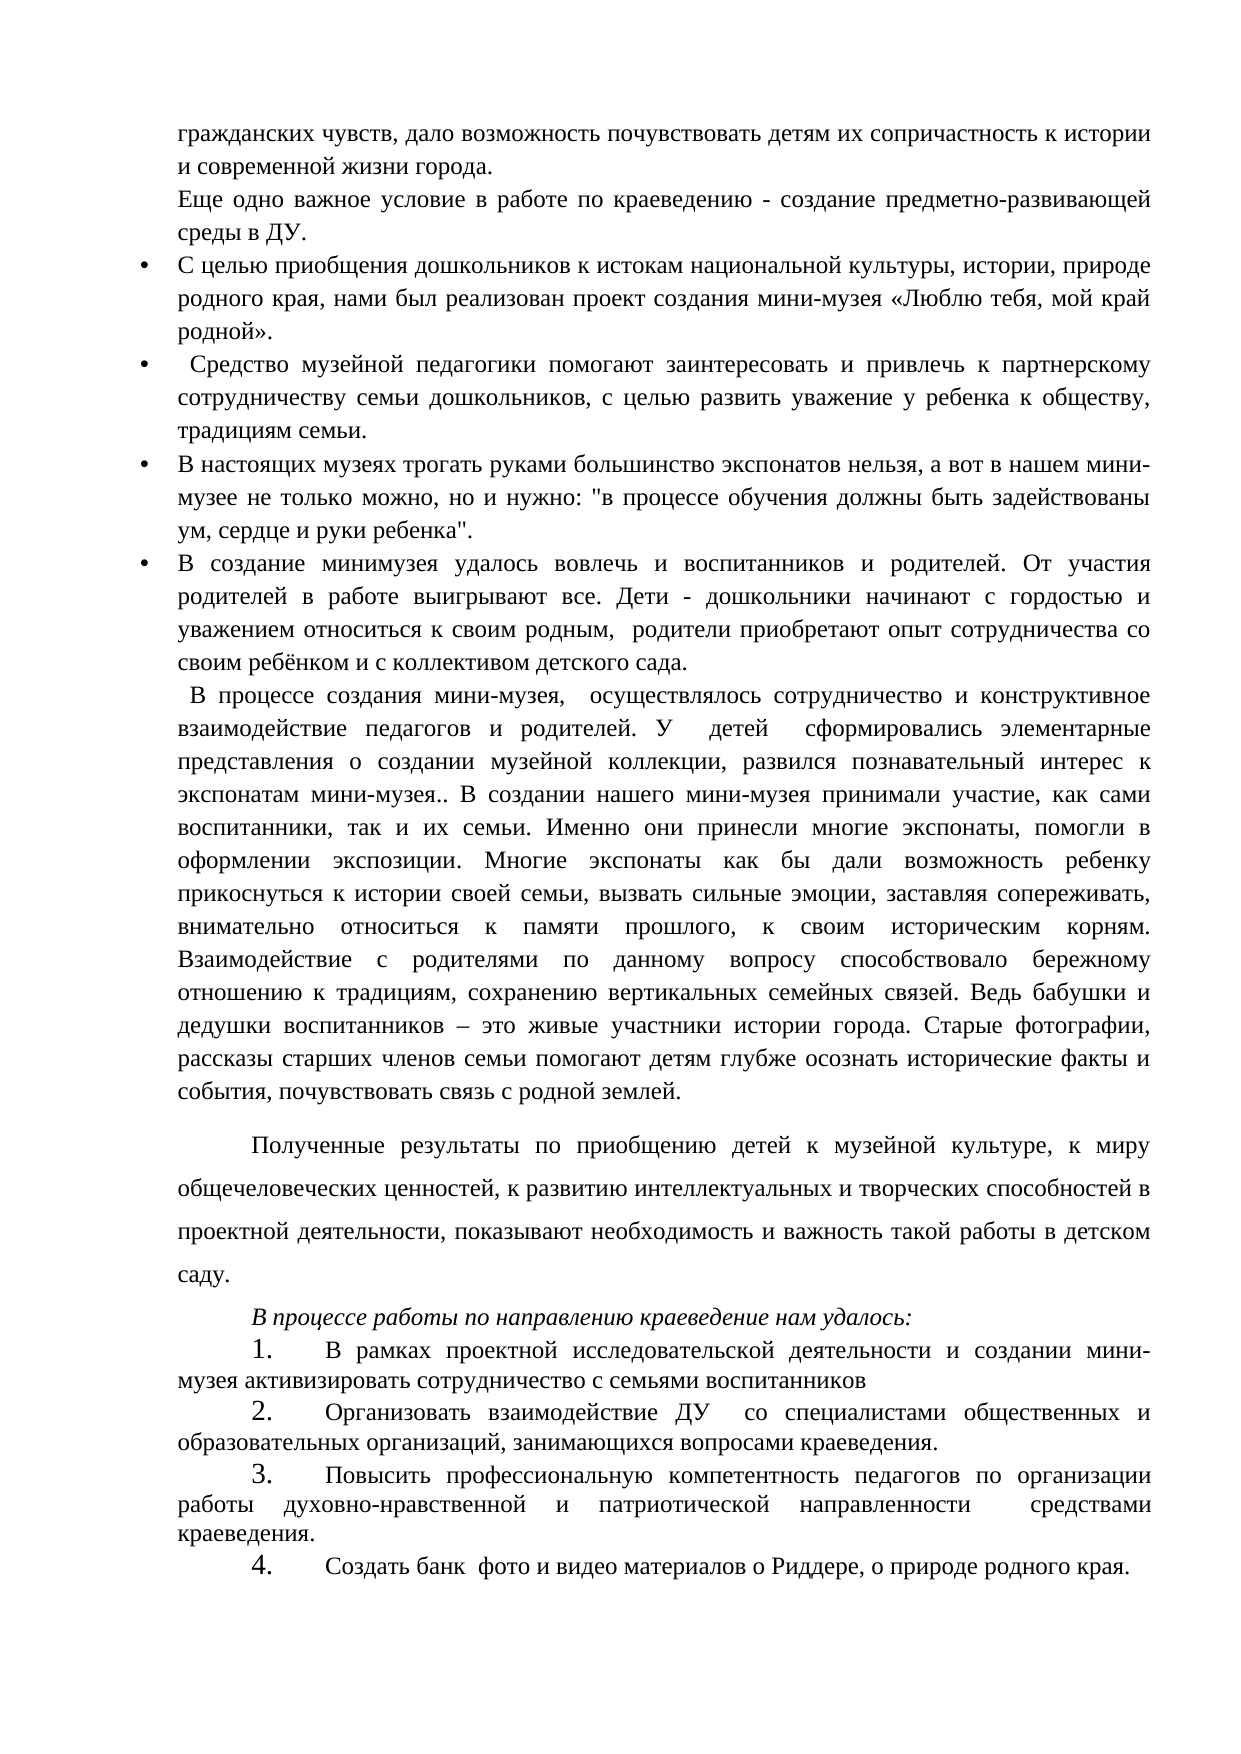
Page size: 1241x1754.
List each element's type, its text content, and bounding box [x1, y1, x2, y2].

text Полученные результаты по приобщению детей к музейной культуре, к миру общечеловеческих ценностей, к развитию интеллектуальных и творческих способностей в проектной деятельности, показывают необходимость и важность такой работы в детском саду. [177, 1130, 1152, 1288]
list Еще одно важное условие в работе по краеведению - создание предметно-развивающей среды в ДУ. [177, 184, 1152, 246]
list С целью приобщения дошкольников к истокам национальной культуры, истории, природе родного края, нами был реализован проект создания мини-музея «Люблю тебя, мой край родной». [140, 250, 1152, 345]
list Создать банк фото и видео материалов о Риддере, о природе родного края. [177, 1547, 1152, 1580]
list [177, 118, 1152, 180]
list В настоящих музеях трогать руками большинство экспонатов нельзя, а вот в нашем мини-музее не только можно, но и нужно: "в процессе обучения должны быть задействованы ум, сердце и руки ребенка". [140, 448, 1152, 543]
text В процессе работы по направлению краеведение нам удалось: [177, 1302, 1152, 1331]
list В создание минимузея удалось вовлечь и воспитанников и родителей. От участия родителей в работе выигрывают все. Дети - дошкольники начинают с гордостью и уважением относиться к своим родным, родители приобретают опыт сотрудничества со своим ребёнком и с коллективом детского сада. [140, 548, 1152, 676]
list Повысить профессиональную компетентность педагогов по организации работы духовно-нравственной и патриотической направленности средствами краеведения. [177, 1456, 1152, 1547]
list В процессе создания мини-музея, осуществлялось сотрудничество и конструктивное взаимодействие педагогов и родителей. У детей сформировались элементарные представления о создании музейной коллекции, развился познавательный интерес к экспонатам мини-музея.. В создании нашего мини-музея принимали участие, как сами воспитанники, так и их семьи. Именно они принесли многие экспонаты, помогли в оформлении экспозиции. Многие экспонаты как бы дали возможность ребенку прикоснуться к истории своей семьи, вызвать сильные эмоции, заставляя сопереживать, внимательно относиться к памяти прошлого, к своим историческим корням. Взаимодействие с родителями по данному вопросу способствовало бережному отношению к традициям, сохранению вертикальных семейных связей. Ведь бабушки и дедушки воспитанников – это живые участники истории города. Старые фотографии, рассказы старших членов семьи помогают детям глубже осознать исторические факты и события, почувствовать связь с родной землей. [177, 680, 1152, 1105]
list Средство музейной педагогики помогают заинтересовать и привлечь к партнерскому сотрудничеству семьи дошкольников, с целью развить уважение у ребенка к обществу, традициям семьи. [140, 349, 1152, 444]
list В рамках проектной исследовательской деятельности и создании мини-музея активизировать сотрудничество с семьями воспитанников [177, 1331, 1152, 1393]
list Организовать взаимодействие ДУ со специалистами общественных и образовательных организаций, занимающихся вопросами краеведения. [177, 1393, 1152, 1456]
